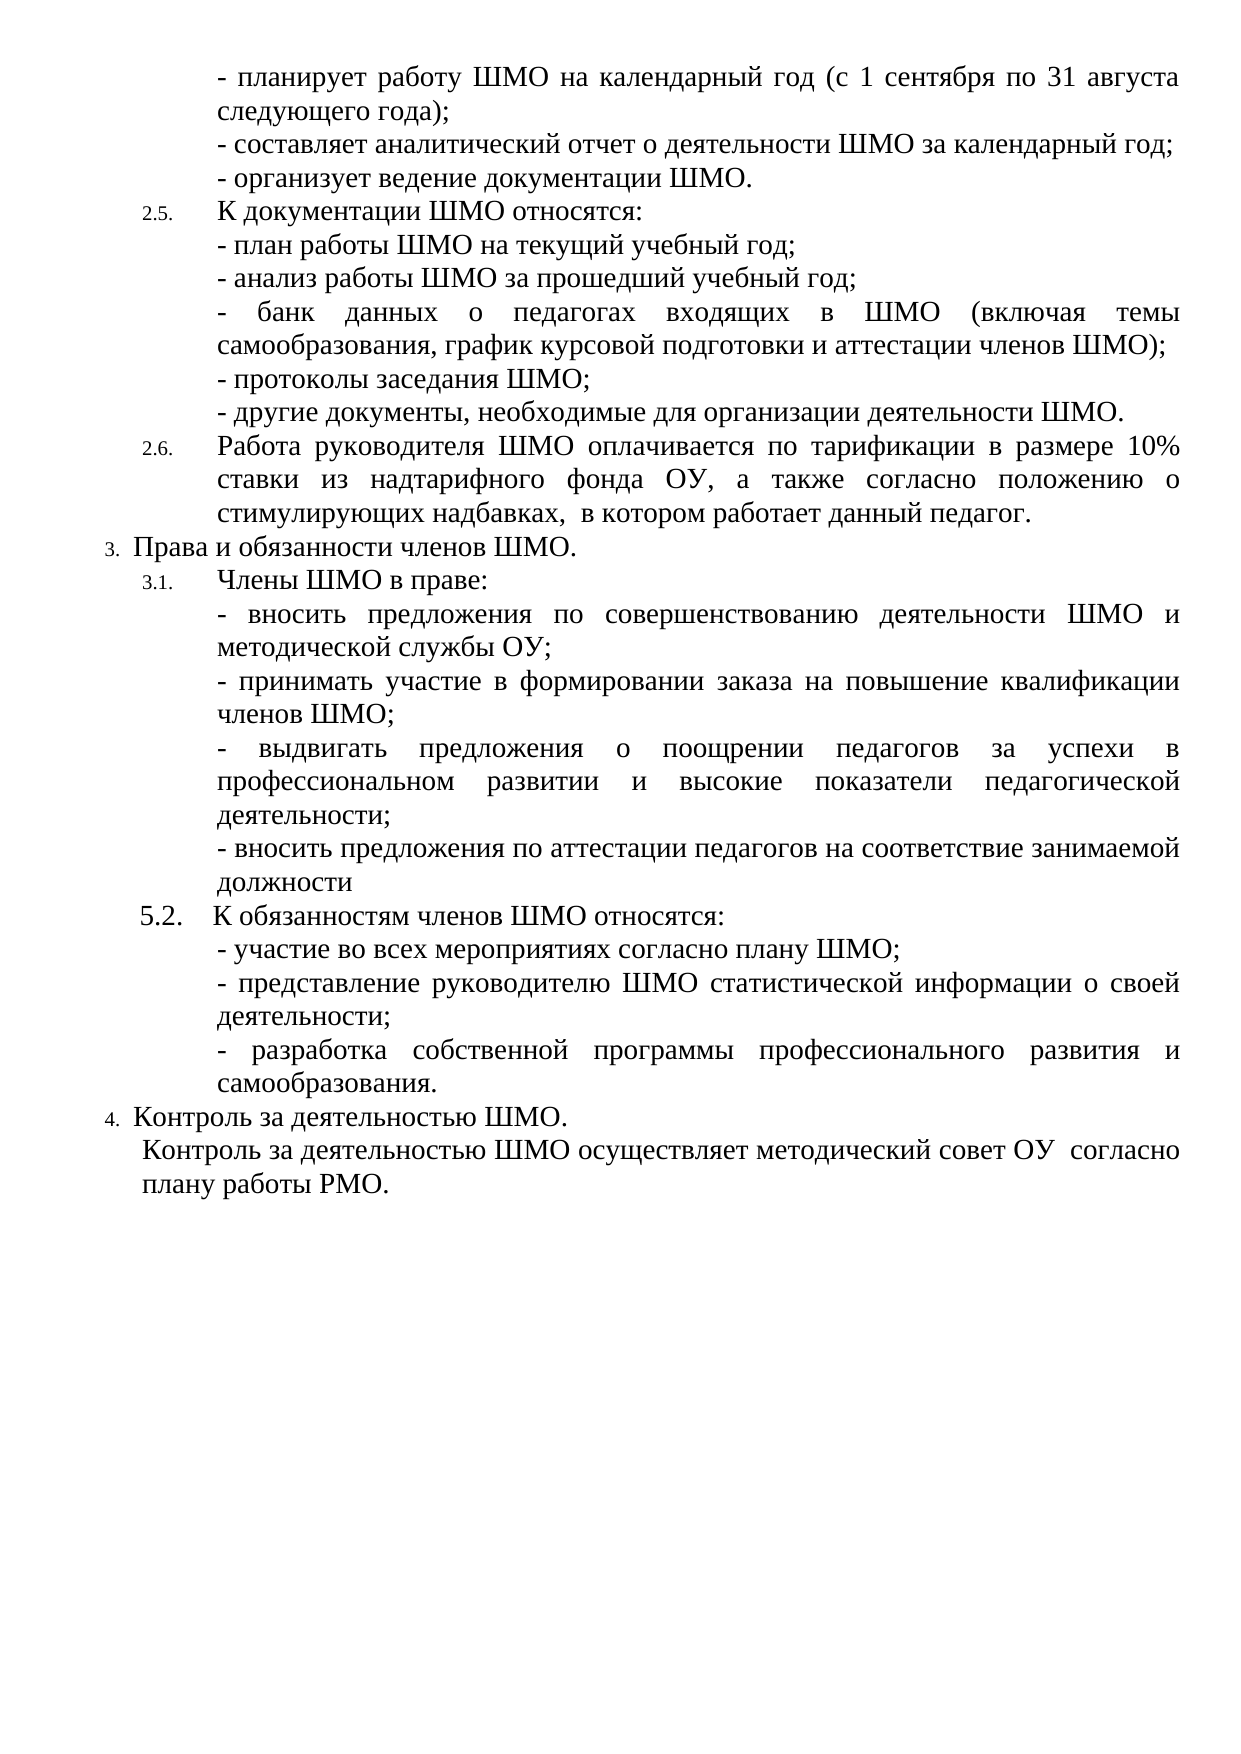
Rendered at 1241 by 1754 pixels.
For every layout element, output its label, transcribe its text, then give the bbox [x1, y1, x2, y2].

list - представление руководителю ШМО статистической информации о своей деятельности; [217, 965, 1181, 1032]
list - выдвигать предложения о поощрении педагогов за успехи в профессиональном развитии и высокие показатели педагогической деятельности; [217, 730, 1181, 831]
list Права и обязанности членов ШМО. [104, 529, 1181, 562]
list - разработка собственной программы профессионального развития и самообразования. [217, 1032, 1181, 1099]
text 5.2. К обязанностям членов ШМО относятся: [59, 898, 1181, 931]
list Контроль за деятельностью ШМО. [104, 1099, 1181, 1132]
list - вносить предложения по аттестации педагогов на соответствие занимаемой должности [217, 831, 1181, 898]
list - организует ведение документации ШМО. [217, 160, 1181, 193]
list - протоколы заседания ШМО; [217, 361, 1181, 394]
list - составляет аналитический отчет о деятельности ШМО за календарный год; [217, 126, 1181, 160]
list - планирует работу ШМО на календарный год (с 1 сентября по 31 августа следующего года); [217, 59, 1181, 126]
list Члены ШМО в праве: [142, 562, 1181, 596]
list - принимать участие в формировании заказа на повышение квалификации членов ШМО; [217, 663, 1181, 730]
list - анализ работы ШМО за прошедший учебный год; [217, 260, 1181, 294]
list - банк данных о педагогах входящих в ШМО (включая темы самообразования, график курсовой подготовки и аттестации членов ШМО); [217, 294, 1181, 361]
list К документации ШМО относятся: [142, 193, 1181, 227]
list - другие документы, необходимые для организации деятельности ШМО. [217, 394, 1181, 428]
list Контроль за деятельностью ШМО осуществляет методический совет ОУ согласно плану работы РМО. [142, 1132, 1181, 1199]
list - план работы ШМО на текущий учебный год; [217, 227, 1181, 260]
list - вносить предложения по совершенствованию деятельности ШМО и методической службы ОУ; [217, 596, 1181, 663]
list Работа руководителя ШМО оплачивается по тарификации в размере 10% ставки из надтарифного фонда ОУ, а также согласно положению о стимулирующих надбавках, в котором работает данный педагог. [142, 428, 1181, 529]
list - участие во всех мероприятиях согласно плану ШМО; [217, 931, 1181, 965]
